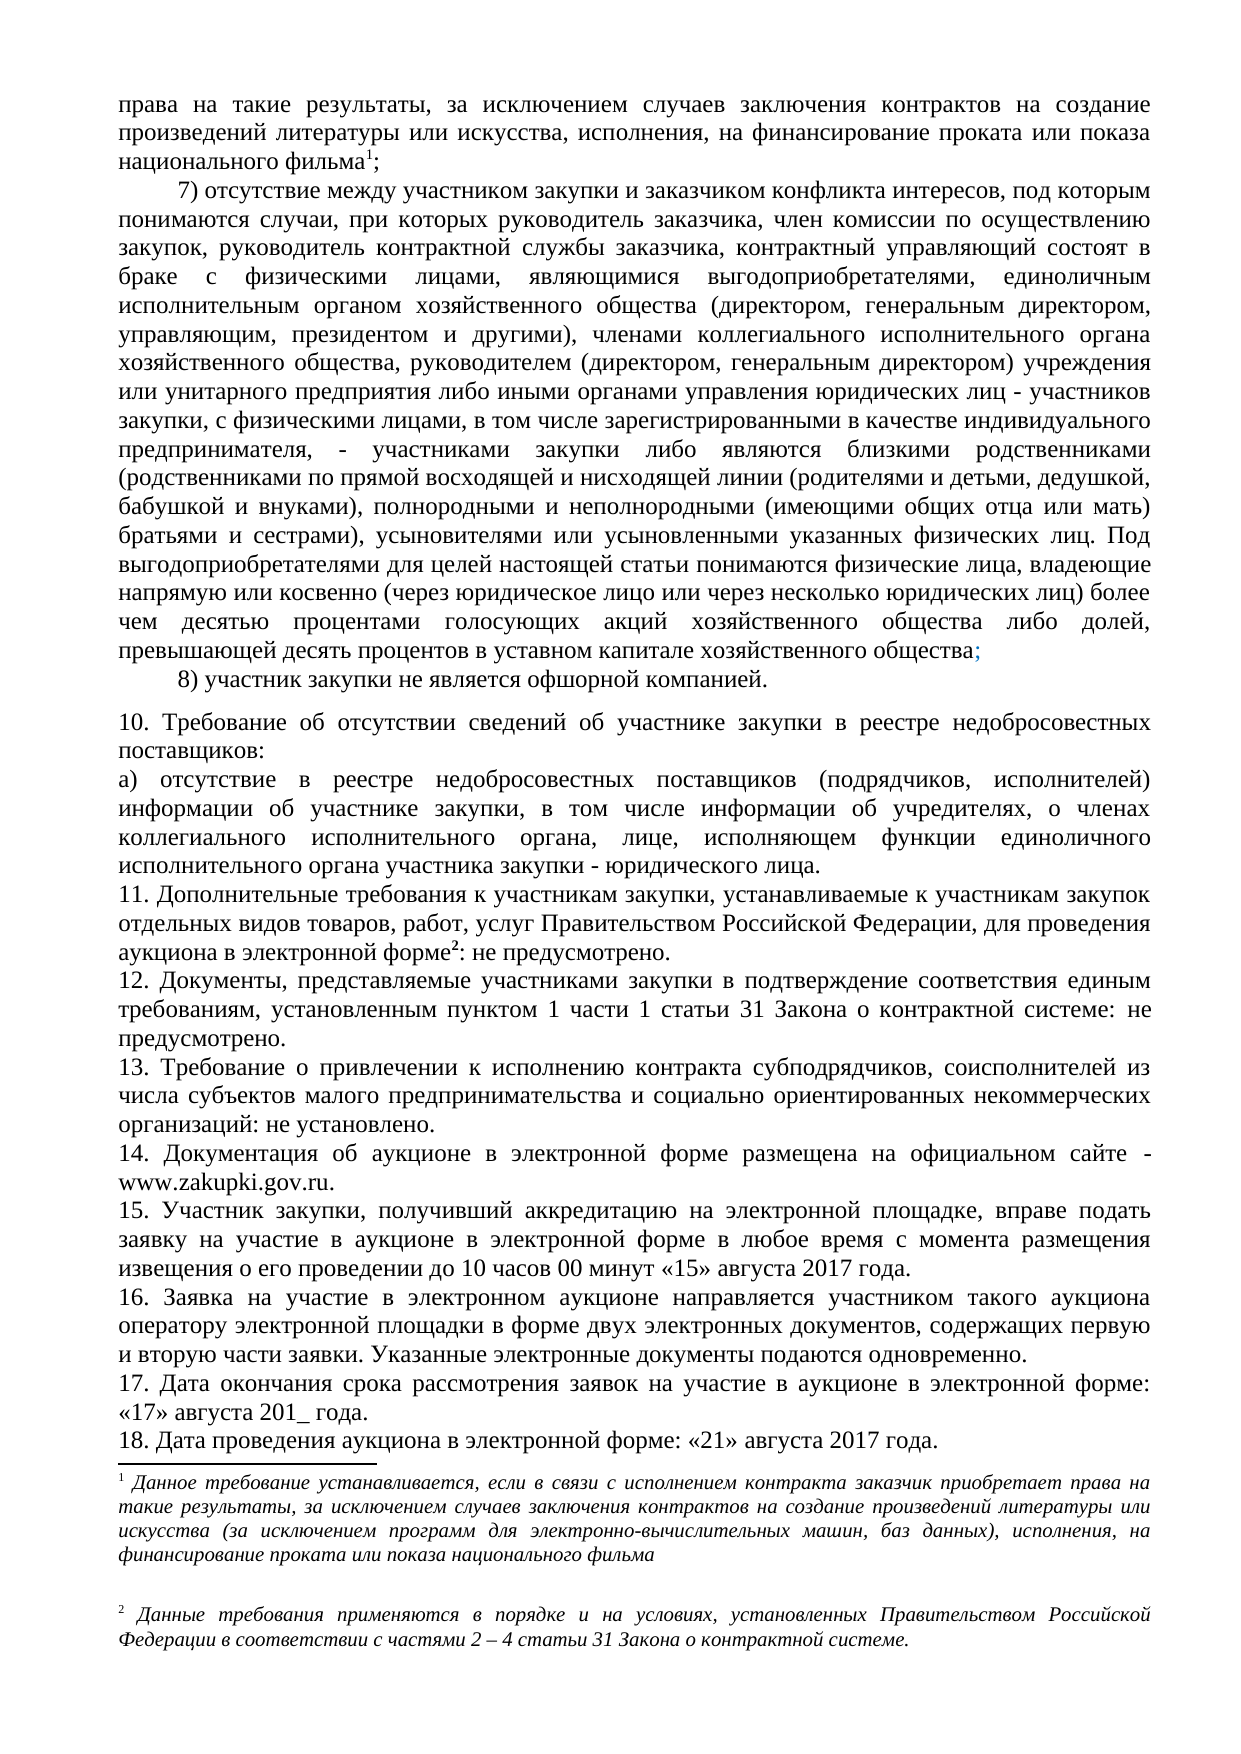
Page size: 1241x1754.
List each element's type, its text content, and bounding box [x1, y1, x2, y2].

text 11. Дополнительные требования к участникам закупки, устанавливаемые к участникам закупок отдельных видов товаров, работ, услуг Правительством Российской Федерации, для проведения аукциона в электронной форме: не предусмотрено. [118, 879, 1152, 966]
text 8) участник закупки не является офшорной компанией. [118, 664, 1152, 692]
text 14. Документация об аукционе в электронной форме размещена на официальном сайте - www.zakupki.gov.ru. [118, 1138, 1152, 1196]
text 12. Документы, представляемые участниками закупки в подтверждение соответствия единым требованиям, установленным пунктом 1 части 1 статьи 31 Закона о контрактной системе: не предусмотрено. [118, 966, 1152, 1052]
text 15. Участник закупки, получивший аккредитацию на электронной площадке, вправе подать заявку на участие в аукционе в электронной форме в любое время с момента размещения извещения о его проведении до 10 часов 00 минут «15» августа 2017 года. [118, 1196, 1152, 1282]
text 13. Требование о привлечении к исполнению контракта субподрядчиков, соисполнителей из числа субъектов малого предпринимательства и социально ориентированных некоммерческих организаций: не установлено. [118, 1052, 1152, 1138]
text а) отсутствие в реестре недобросовестных поставщиков (подрядчиков, исполнителей) информации об участнике закупки, в том числе информации об учредителях, о членах коллегиального исполнительного органа, лице, исполняющем функции единоличного исполнительного органа участника закупки - юридического лица. [118, 764, 1152, 879]
text 7) отсутствие между участником закупки и заказчиком конфликта интересов, под которым понимаются случаи, при которых руководитель заказчика, член комиссии по осуществлению закупок, руководитель контрактной службы заказчика, контрактный управляющий состоят в браке с физическими лицами, являющимися выгодоприобретателями, единоличным исполнительным органом хозяйственного общества (директором, генеральным директором, управляющим, президентом и другими), членами коллегиального исполнительного органа хозяйственного общества, руководителем (директором, генеральным директором) учреждения или унитарного предприятия либо иными органами управления юридических лиц - участников закупки, с физическими лицами, в том числе зарегистрированными в качестве индивидуального предпринимателя, - участниками закупки либо являются близкими родственниками (родственниками по прямой восходящей и нисходящей линии (родителями и детьми, дедушкой, бабушкой и внуками), полнородными и неполнородными (имеющими общих отца или мать) братьями и сестрами), усыновителями или усыновленными указанных физических лиц. Под выгодоприобретателями для целей настоящей статьи понимаются физические лица, владеющие напрямую или косвенно (через юридическое лицо или через несколько юридических лиц) более чем десятью процентами голосующих акций хозяйственного общества либо долей, превышающей десять процентов в уставном капитале хозяйственного общества; [118, 175, 1152, 664]
text 10. Требование об отсутствии сведений об участнике закупки в реестре недобросовестных поставщиков: [118, 707, 1152, 764]
text 18. Дата проведения аукциона в электронной форме: «21» августа 2017 года. [118, 1426, 1152, 1454]
text 17. Дата окончания срока рассмотрения заявок на участие в аукционе в электронной форме: «17» августа 201_ года. [118, 1368, 1152, 1426]
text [118, 89, 1152, 175]
text 16. Заявка на участие в электронном аукционе направляется участником такого аукциона оператору электронной площадки в форме двух электронных документов, содержащих первую и вторую части заявки. Указанные электронные документы подаются одновременно. [118, 1282, 1152, 1368]
